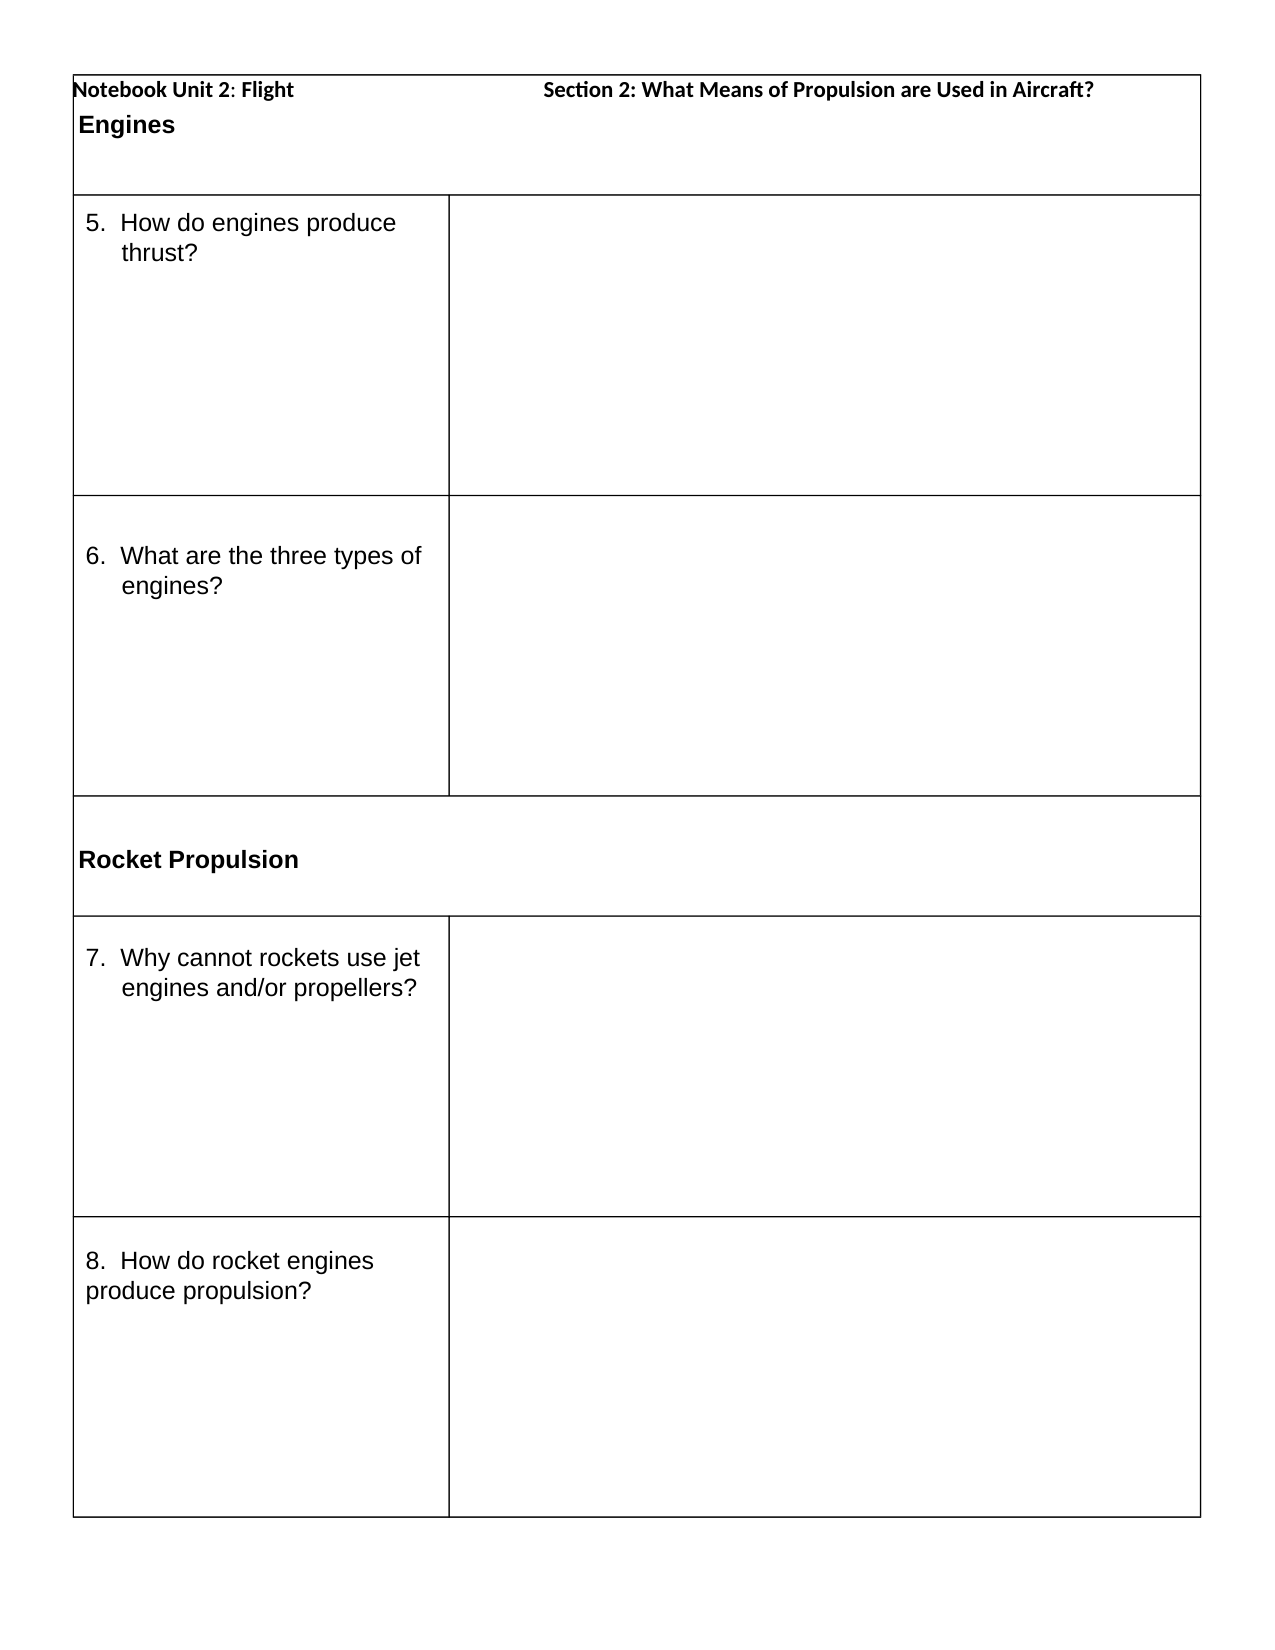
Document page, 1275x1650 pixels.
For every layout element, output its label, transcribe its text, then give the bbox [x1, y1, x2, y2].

text Engines [78, 110, 1098, 139]
text 7. Why cannot rockets use jet engines and/or propellers? [85, 943, 451, 1002]
text 6. What are the three types of engines? [85, 541, 451, 600]
text Rocket Propulsion [78, 845, 1098, 874]
text 5. How do engines produce thrust? [85, 208, 451, 267]
text 8. How do rocket engines produce propulsion? [85, 1246, 451, 1304]
